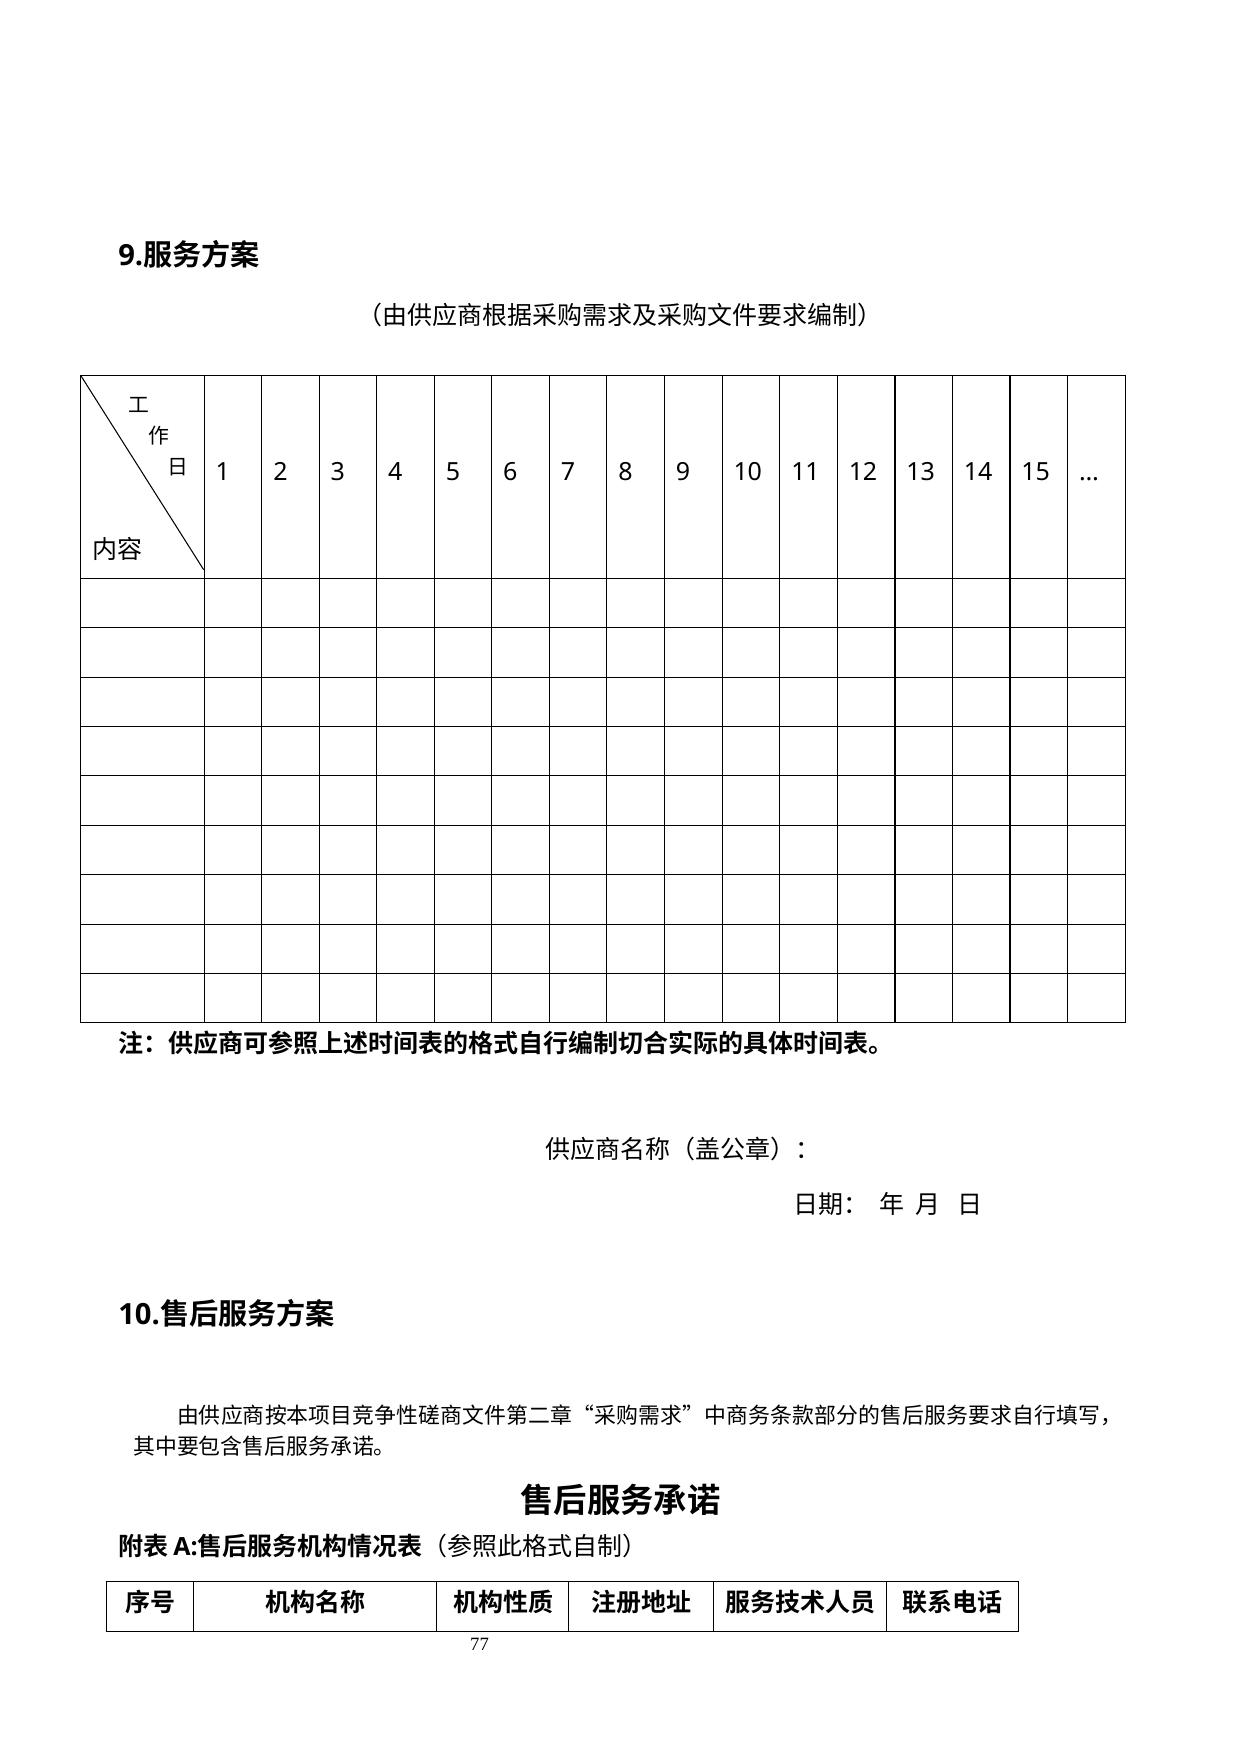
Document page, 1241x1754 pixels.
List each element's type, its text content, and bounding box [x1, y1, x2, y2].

table_cell [780, 925, 837, 973]
table_cell [780, 826, 837, 874]
table_header … [1068, 376, 1125, 578]
table_cell [953, 826, 1009, 874]
text 注：供应商可参照上述时间表的格式自行编制切合实际的具体时间表。 [118, 1023, 1122, 1059]
table_header 4 [377, 376, 434, 578]
table_cell [492, 826, 549, 874]
table_cell [320, 776, 376, 825]
table_cell [838, 974, 894, 1022]
table_cell [665, 974, 722, 1022]
text 供应商名称（盖公章）： [545, 1130, 1122, 1166]
table_cell [780, 974, 837, 1022]
table_cell [896, 727, 952, 775]
table_cell [377, 579, 434, 627]
table_cell [377, 974, 434, 1022]
table_cell [262, 925, 319, 973]
text 附表A:售后服务机构情况表（参照此格式自制） [118, 1527, 1122, 1563]
text （由供应商根据采购需求及采购文件要求编制） [118, 295, 1122, 332]
table_cell [435, 925, 491, 973]
table_cell [896, 974, 952, 1022]
table_cell [81, 628, 204, 677]
table_cell [550, 727, 606, 775]
table_cell [953, 727, 1009, 775]
table_cell [723, 875, 779, 923]
table_cell [607, 628, 664, 677]
table_cell [320, 875, 376, 923]
table_cell [953, 628, 1009, 677]
table_cell [435, 727, 491, 775]
table_cell [320, 925, 376, 973]
table_cell [723, 579, 779, 627]
table_header 3 [320, 376, 376, 578]
table_cell [723, 826, 779, 874]
table_cell [550, 776, 606, 825]
table_cell [780, 875, 837, 923]
table_cell [377, 925, 434, 973]
table_cell [377, 826, 434, 874]
table_cell [205, 875, 261, 923]
table_header 注册地址 [569, 1582, 713, 1631]
table_cell [607, 875, 664, 923]
table_cell [1011, 925, 1067, 973]
table_cell [550, 579, 606, 627]
table_cell [262, 974, 319, 1022]
table_cell [81, 974, 204, 1022]
table_header 8 [607, 376, 664, 578]
table_cell [953, 579, 1009, 627]
text 9.服务方案 [118, 232, 1122, 274]
table_cell [896, 579, 952, 627]
table_header 机构性质 [437, 1582, 568, 1631]
table_cell [607, 678, 664, 726]
table_cell [492, 875, 549, 923]
table_cell [665, 628, 722, 677]
table_header 9 [665, 376, 722, 578]
table_cell [723, 727, 779, 775]
table_cell [607, 727, 664, 775]
table_cell [838, 579, 894, 627]
table_cell [320, 826, 376, 874]
table_cell [81, 727, 204, 775]
table_cell [550, 628, 606, 677]
table_cell [1011, 974, 1067, 1022]
table_cell [780, 579, 837, 627]
table_cell [780, 678, 837, 726]
table_cell [665, 925, 722, 973]
table_cell [435, 678, 491, 726]
table_cell [1068, 925, 1125, 973]
table_cell [205, 974, 261, 1022]
table_cell [1068, 826, 1125, 874]
table_cell [896, 628, 952, 677]
table_cell [81, 875, 204, 923]
table_cell [780, 776, 837, 825]
text 由供应商按本项目竞争性磋商文件第二章“采购需求”中商务条款部分的售后服务要求自行填写，其中要包含售后服务承诺。 [133, 1398, 1122, 1461]
table_cell [723, 925, 779, 973]
table_cell [1011, 875, 1067, 923]
table_cell [953, 925, 1009, 973]
table_cell [1011, 579, 1067, 627]
table_cell [896, 925, 952, 973]
table_cell [607, 974, 664, 1022]
table_header 服务技术人员数量 [714, 1582, 886, 1631]
table_cell [320, 974, 376, 1022]
table_cell [896, 826, 952, 874]
table_cell [896, 875, 952, 923]
table_cell [492, 678, 549, 726]
table_cell [838, 925, 894, 973]
table_cell [435, 875, 491, 923]
table_cell [723, 974, 779, 1022]
table_header 2 [262, 376, 319, 578]
table_cell [262, 579, 319, 627]
table_cell [665, 826, 722, 874]
table_cell [1011, 678, 1067, 726]
table_cell [435, 628, 491, 677]
table_cell [550, 974, 606, 1022]
table_cell [377, 678, 434, 726]
table_cell [492, 628, 549, 677]
table_cell [205, 925, 261, 973]
table_cell [607, 826, 664, 874]
table_cell [953, 875, 1009, 923]
table_header 12 [838, 376, 894, 578]
table_cell [262, 875, 319, 923]
table_cell [838, 776, 894, 825]
table_cell [1068, 678, 1125, 726]
table_header 11 [780, 376, 837, 578]
table_cell [262, 628, 319, 677]
table_header 15 [1011, 376, 1067, 578]
table_cell [205, 678, 261, 726]
table_cell [435, 826, 491, 874]
table_cell [377, 776, 434, 825]
table_cell [1068, 727, 1125, 775]
table_cell [492, 776, 549, 825]
table_cell [550, 875, 606, 923]
list 10.售后服务方案 [118, 1291, 1122, 1333]
table_cell [320, 628, 376, 677]
table_cell [205, 579, 261, 627]
table_cell [953, 974, 1009, 1022]
table_header 14 [953, 376, 1009, 578]
table_cell [665, 579, 722, 627]
table_cell [81, 925, 204, 973]
table_cell [320, 727, 376, 775]
table_cell [435, 974, 491, 1022]
table_cell [665, 776, 722, 825]
table_header 7 [550, 376, 606, 578]
table_cell [607, 925, 664, 973]
table_cell [550, 826, 606, 874]
table_cell [320, 678, 376, 726]
table_header 机构名称 [194, 1582, 436, 1631]
table_cell [838, 875, 894, 923]
table_cell [1011, 826, 1067, 874]
table_cell [723, 776, 779, 825]
table_cell [1011, 628, 1067, 677]
table_header 5 [435, 376, 491, 578]
table_cell [262, 826, 319, 874]
table_cell [377, 628, 434, 677]
table_cell [896, 776, 952, 825]
table_cell [81, 579, 204, 627]
table_cell [607, 579, 664, 627]
table_cell [262, 727, 319, 775]
table_cell [838, 678, 894, 726]
table_cell [492, 727, 549, 775]
table_cell [1068, 974, 1125, 1022]
table_header 6 [492, 376, 549, 578]
table_header 内容 [81, 379, 204, 578]
table_cell [1068, 628, 1125, 677]
table_cell [953, 776, 1009, 825]
table_cell [435, 579, 491, 627]
table_cell [896, 678, 952, 726]
table_cell [205, 776, 261, 825]
table_cell [838, 826, 894, 874]
table_cell [262, 776, 319, 825]
table_cell [1068, 875, 1125, 923]
table_header 10 [723, 376, 779, 578]
table_cell [1068, 776, 1125, 825]
text 售后服务承诺 [118, 1473, 1122, 1522]
table_cell [435, 776, 491, 825]
table_header 序号 [107, 1582, 193, 1631]
table_cell [838, 628, 894, 677]
table_cell [550, 925, 606, 973]
text 日期： 年 月 日 [118, 1184, 1122, 1220]
table_cell [665, 727, 722, 775]
table_cell [723, 628, 779, 677]
table_header 联系电话 [887, 1582, 1018, 1631]
table_cell [550, 678, 606, 726]
table_cell [320, 579, 376, 627]
table_cell [780, 628, 837, 677]
table_cell [205, 826, 261, 874]
table_cell [492, 925, 549, 973]
table_cell [953, 678, 1009, 726]
table_cell [492, 579, 549, 627]
table_header 1 [205, 376, 261, 578]
table_cell [377, 875, 434, 923]
table_cell [205, 628, 261, 677]
table_cell [81, 776, 204, 825]
table_cell [665, 678, 722, 726]
table_cell [1068, 579, 1125, 627]
table_cell [377, 727, 434, 775]
table_cell [838, 727, 894, 775]
table_cell [1011, 727, 1067, 775]
table_header 内容 [83, 376, 204, 567]
table_cell [780, 727, 837, 775]
table_cell [1011, 776, 1067, 825]
table_cell [81, 826, 204, 874]
table_cell [665, 875, 722, 923]
table_cell [81, 678, 204, 726]
table_cell [492, 974, 549, 1022]
table_cell [262, 678, 319, 726]
table_cell [723, 678, 779, 726]
table_cell [607, 776, 664, 825]
table_header 13 [896, 376, 952, 578]
table_cell [205, 727, 261, 775]
